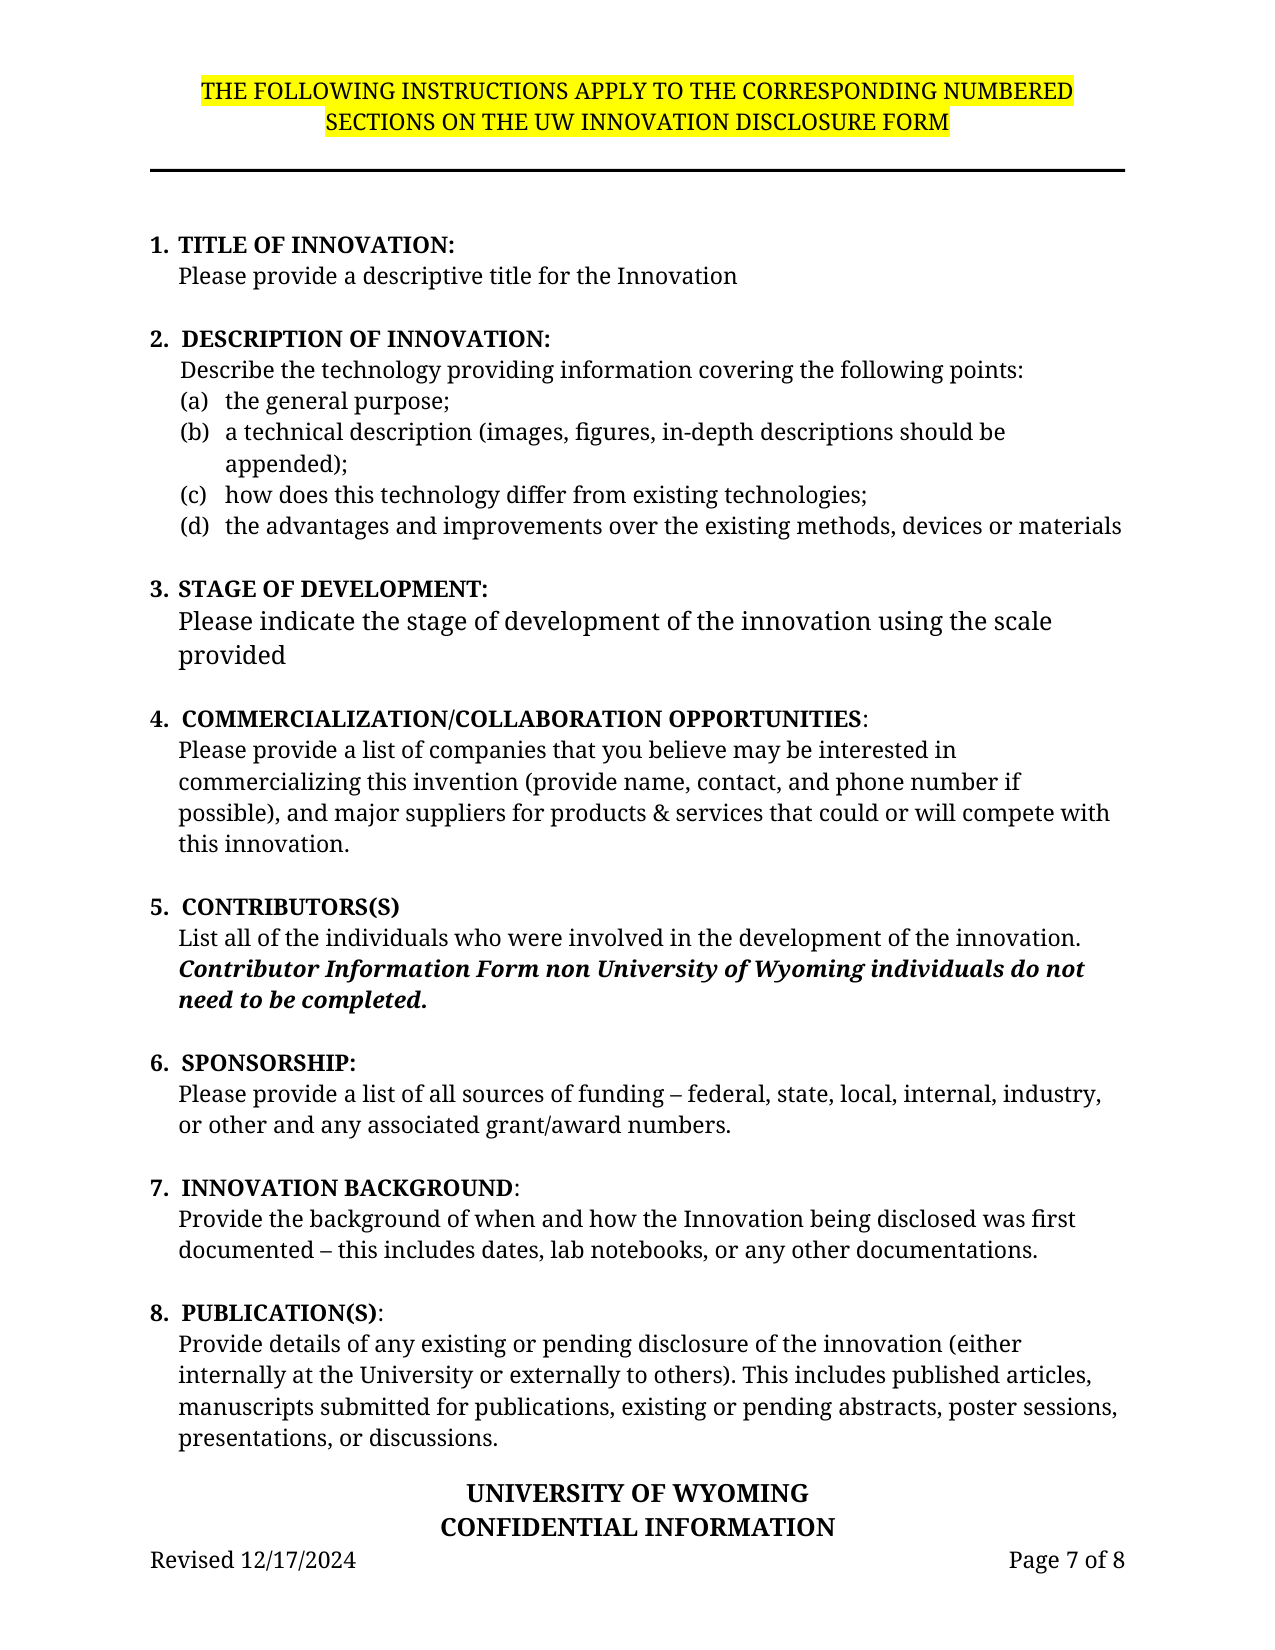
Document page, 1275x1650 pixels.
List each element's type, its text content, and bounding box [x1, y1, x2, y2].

list a technical description (images, figures, in-depth descriptions should be appended); [180, 416, 1125, 479]
text 4. COMMERCIALIZATION/COLLABORATION OPPORTUNITIES: [150, 703, 1125, 734]
text Provide details of any existing or pending disclosure of the innovation (either internally at the University or externally to others). This includes published articles, manuscripts submitted for publications, existing or pending abstracts, poster sessions, presentations, or discussions. [178, 1328, 1125, 1453]
text 7. INNOVATION BACKGROUND: [150, 1172, 1125, 1203]
list the general purpose; [180, 385, 1125, 416]
text THE FOLLOWING INSTRUCTIONS APPLY TO THE CORRESPONDING NUMBERED SECTIONS ON THE UW INNOVATION DISCLOSURE FORM [150, 75, 325, 137]
text 5. CONTRIBUTORS(S) [150, 891, 1125, 922]
text Please indicate the stage of development of the innovation using the scale provided [178, 604, 1125, 672]
text Please provide a list of all sources of funding – federal, state, local, internal, industry, or other and any associated grant/award numbers. [178, 1078, 1125, 1141]
text THE FOLLOWING INSTRUCTIONS APPLY TO THE CORRESPONDING NUMBERED SECTIONS ON THE UW INNOVATION DISCLOSURE FORM [950, 75, 1125, 137]
list the advantages and improvements over the existing methods, devices or materials [180, 510, 1125, 541]
text 2. DESCRIPTION OF INNOVATION: [150, 322, 1125, 354]
text Please provide a list of companies that you believe may be interested in commercializing this invention (provide name, contact, and phone number if possible), and major suppliers for products & services that could or will compete with this innovation. [178, 734, 1125, 859]
text 6. SPONSORSHIP: [150, 1047, 1125, 1078]
text 8. PUBLICATION(S): [150, 1297, 1125, 1328]
text Please provide a descriptive title for the Innovation [178, 260, 1125, 291]
list TITLE OF INNOVATION: [150, 229, 1125, 260]
list how does this technology differ from existing technologies; [180, 479, 1125, 510]
list STAGE OF DEVELOPMENT: [150, 572, 1125, 604]
text Describe the technology providing information covering the following points: [150, 354, 1125, 385]
text List all of the individuals who were involved in the development of the innovation. Contributor Information Form non University of Wyoming individuals do not need to be completed. [178, 922, 1125, 1016]
text Provide the background of when and how the Innovation being disclosed was first documented – this includes dates, lab notebooks, or any other documentations. [178, 1203, 1125, 1266]
